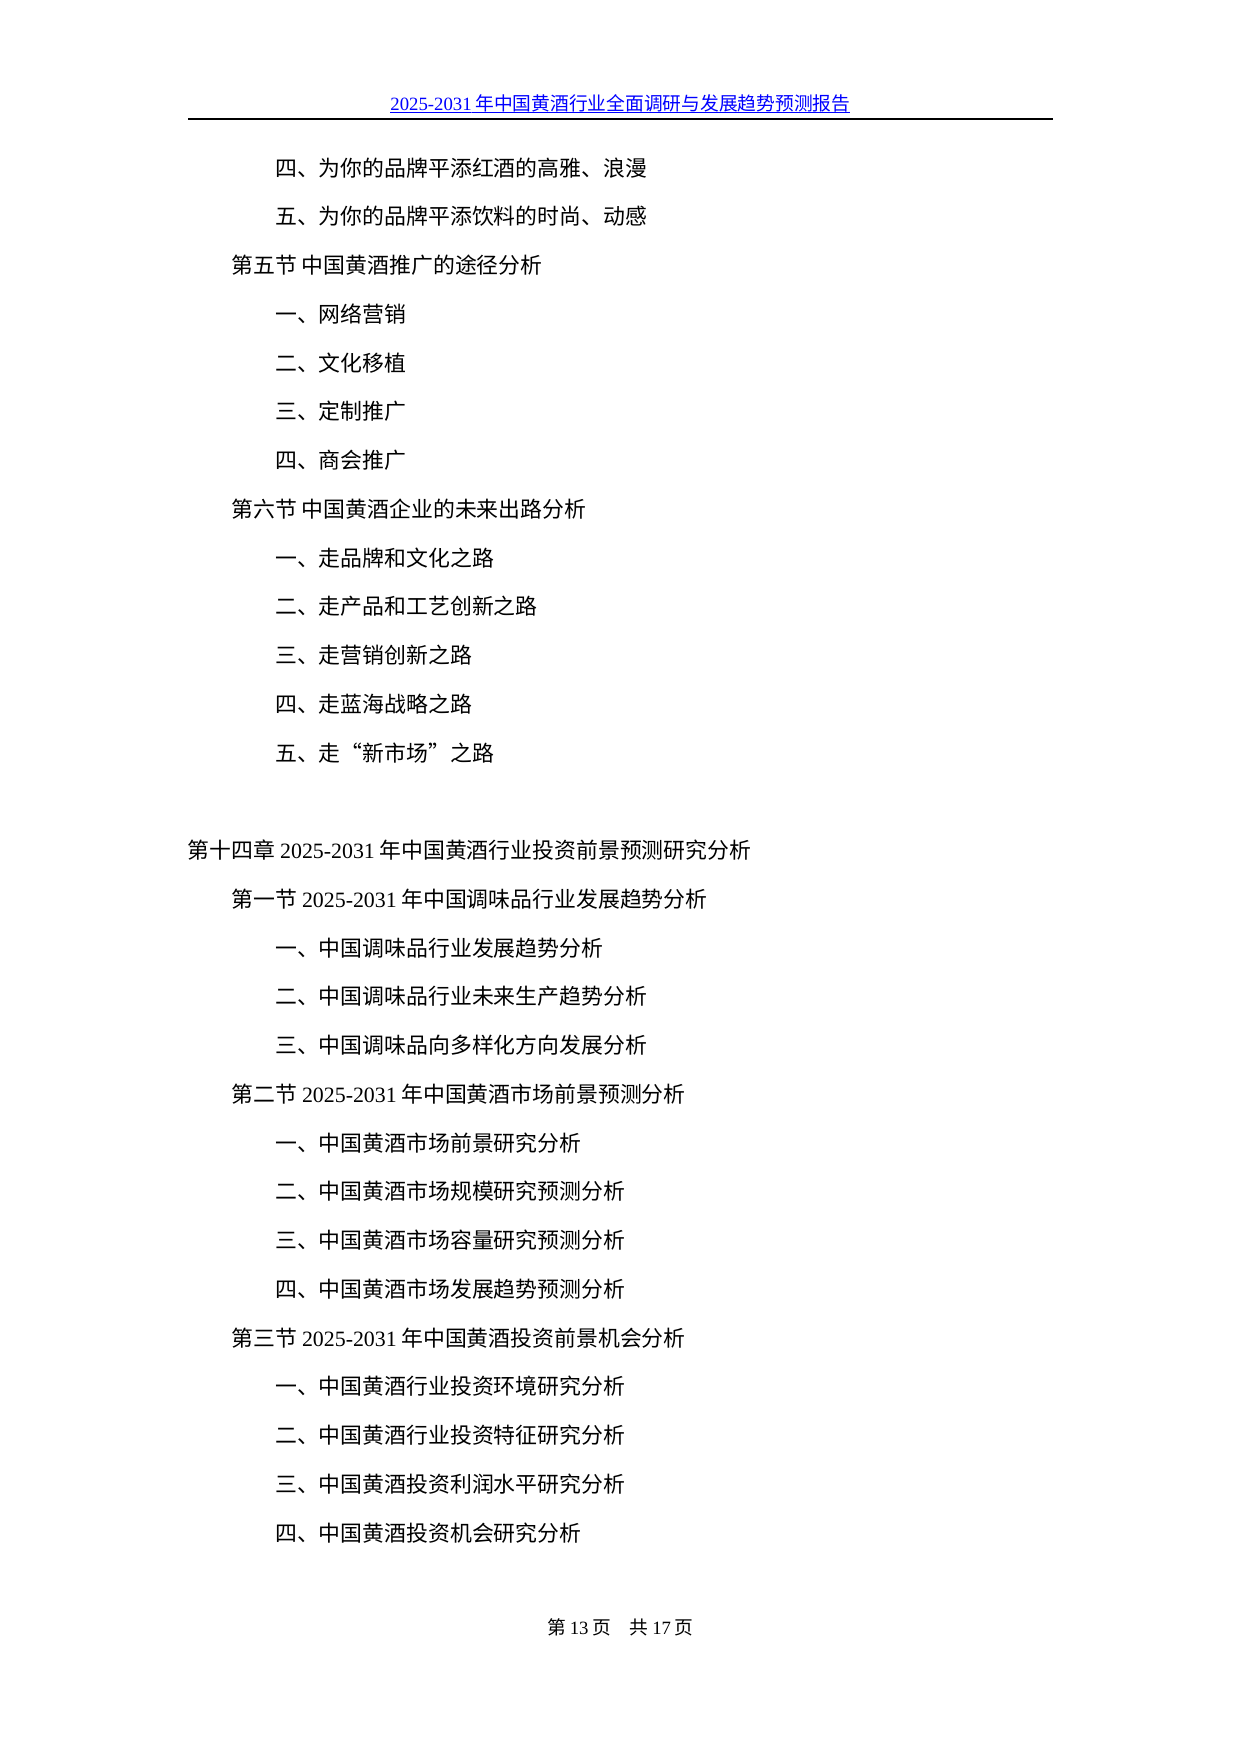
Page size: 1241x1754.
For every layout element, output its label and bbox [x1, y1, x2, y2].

text [187, 150, 1053, 1548]
